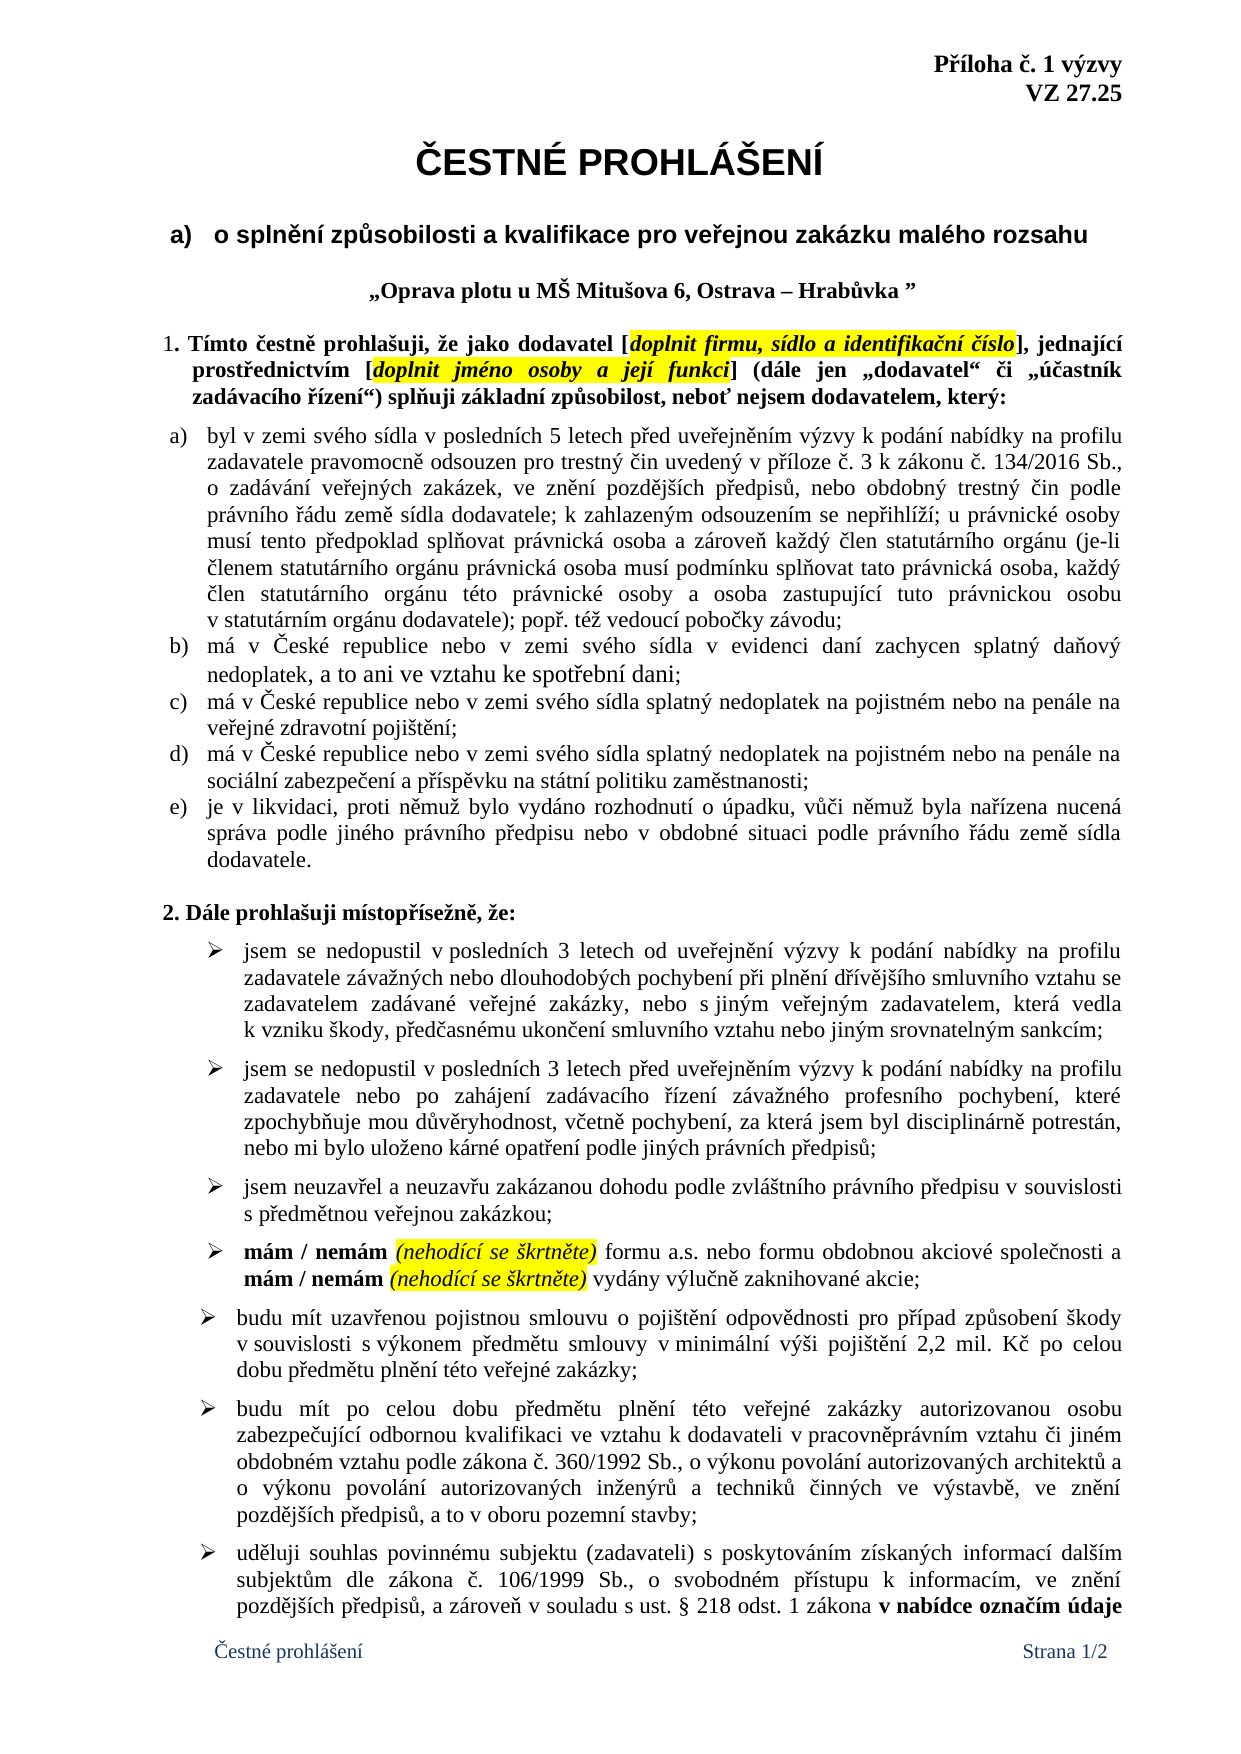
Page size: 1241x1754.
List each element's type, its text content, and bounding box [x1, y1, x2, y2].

list jsem neuzavřel a neuzavřu zakázanou dohodu podle zvláštního právního předpisu v souvislosti s předmětnou veřejnou zakázkou; [206, 1173, 1122, 1226]
list byl v zemi svého sídla v posledních 5 letech před uveřejněním výzvy k podání nabídky na profilu zadavatele pravomocně odsouzen pro trestný čin uvedený v příloze č. 3 k zákonu č. 134/2016 Sb., o zadávání veřejných zakázek, ve znění pozdějších předpisů, nebo obdobný trestný čin podle právního řádu země sídla dodavatele; k zahlazeným odsouzením se nepřihlíží; u právnické osoby musí tento předpoklad splňovat právnická osoba a zároveň každý člen statutárního orgánu (je-li členem statutárního orgánu právnická osoba musí podmínku splňovat tato právnická osoba, každý člen statutárního orgánu této právnické osoby a osoba zastupující tuto právnickou osobu v statutárním orgánu dodavatele); popř. též vedoucí pobočky závodu; [169, 422, 1122, 633]
list má v České republice nebo v zemi svého sídla splatný nedoplatek na pojistném nebo na penále na veřejné zdravotní pojištění; [169, 688, 1122, 740]
text ČESTNÉ PROHLÁŠENÍ [162, 140, 1076, 183]
list o splnění způsobilosti a kvalifikace pro veřejnou zakázku malého rozsahu [170, 220, 1122, 249]
list budu mít uzavřenou pojistnou smlouvu o pojištění odpovědnosti pro případ způsobení škody v souvislosti s výkonem předmětu smlouvy v minimální výši pojištění 2,2 mil. Kč po celou dobu předmětu plnění této veřejné zakázky; [199, 1304, 1122, 1383]
list jsem se nedopustil v posledních 3 letech před uveřejněním výzvy k podání nabídky na profilu zadavatele nebo po zahájení zadávacího řízení závažného profesního pochybení, které zpochybňuje mou důvěryhodnost, včetně pochybení, za která jsem byl disciplinárně potrestán, nebo mi bylo uloženo kárné opatření podle jiných právních předpisů; [206, 1055, 1122, 1161]
list jsem se nedopustil v posledních 3 letech od uveřejnění výzvy k podání nabídky na profilu zadavatele závažných nebo dlouhodobých pochybení při plnění dřívějšího smluvního vztahu se zadavatelem zadávané veřejné zakázky, nebo s jiným veřejným zadavatelem, která vedla k vzniku škody, předčasnému ukončení smluvního vztahu nebo jiným srovnatelným sankcím; [206, 937, 1122, 1043]
list má v České republice nebo v zemi svého sídla splatný nedoplatek na pojistném nebo na penále na sociální zabezpečení a příspěvku na státní politiku zaměstnanosti; [169, 740, 1122, 793]
list budu mít po celou dobu předmětu plnění této veřejné zakázky autorizovanou osobu zabezpečující odbornou kvalifikaci ve vztahu k dodavateli v pracovněprávním vztahu či jiném obdobném vztahu podle zákona č. 360/1992 Sb., o výkonu povolání autorizovaných architektů a o výkonu povolání autorizovaných inženýrů a techniků činných ve výstavbě, ve znění pozdějších předpisů, a to v oboru pozemní stavby; [199, 1395, 1122, 1527]
list má v České republice nebo v zemi svého sídla v evidenci daní zachycen splatný daňový nedoplatek, a to ani ve vztahu ke spotřební dani; [169, 633, 1122, 688]
list mám / nemám (nehodící se škrtněte) formu a.s. nebo formu obdobnou akciové společnosti a mám / nemám (nehodící se škrtněte) vydány výlučně zaknihované akcie; [206, 1238, 1122, 1291]
text 2. Dále prohlašuji místopřísežně, že: [162, 898, 1122, 925]
list je v likvidaci, proti němuž bylo vydáno rozhodnutí o úpadku, vůči němuž byla nařízena nucená správa podle jiného právního předpisu nebo v obdobné situaci podle právního řádu země sídla dodavatele. [169, 793, 1122, 872]
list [199, 1539, 1122, 1618]
text „Oprava plotu u MŠ Mitušova 6, Ostrava – Hrabůvka ” [162, 277, 1122, 304]
text 1. Tímto čestně prohlašuji, že jako dodavatel [doplnit firmu, sídlo a identifikační číslo], jednající prostřednictvím [doplnit jméno osoby a její funkci] (dále jen „dodavatel“ či „účastník zadávacího řízení“) splňuji základní způsobilost, neboť nejsem dodavatelem, který: [162, 330, 1122, 409]
